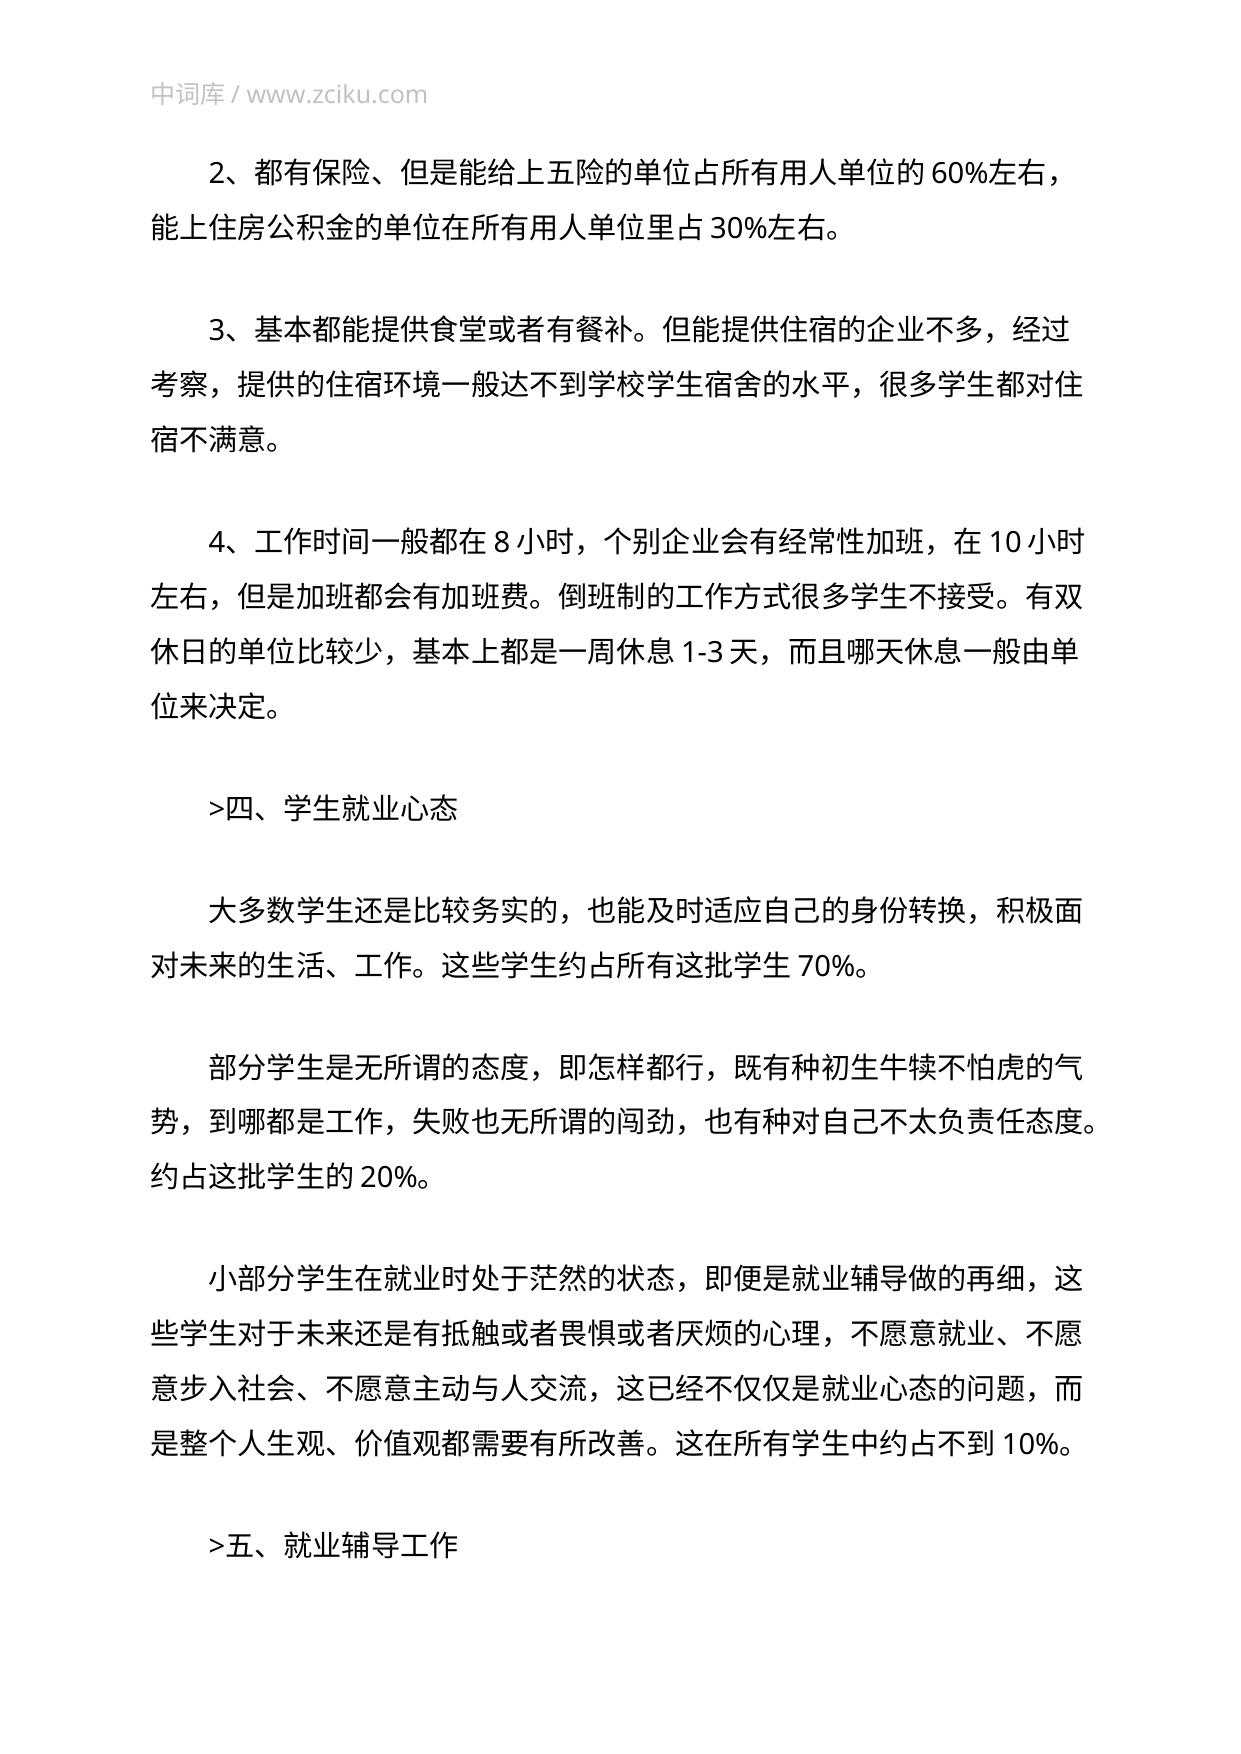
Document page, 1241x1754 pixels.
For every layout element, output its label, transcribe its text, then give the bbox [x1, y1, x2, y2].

text 部分学生是无所谓的态度，即怎样都行，既有种初生牛犊不怕虎的气势，到哪都是工作，失败也无所谓的闯劲，也有种对自己不太负责任态度。约占这批学生的20%。 [150, 1044, 1090, 1196]
text 大多数学生还是比较务实的，也能及时适应自己的身份转换，积极面对未来的生活、工作。这些学生约占所有这批学生70%。 [150, 887, 1090, 984]
text >四、学生就业心态 [150, 785, 1090, 828]
text >五、就业辅导工作 [150, 1523, 1090, 1565]
text 小部分学生在就业时处于茫然的状态，即便是就业辅导做的再细，这些学生对于未来还是有抵触或者畏惧或者厌烦的心理，不愿意就业、不愿意步入社会、不愿意主动与人交流，这已经不仅仅是就业心态的问题，而是整个人生观、价值观都需要有所改善。这在所有学生中约占不到10%。 [150, 1256, 1090, 1463]
text 2、都有保险、但是能给上五险的单位占所有用人单位的60%左右，能上住房公积金的单位在所有用人单位里占30%左右。 [150, 150, 1090, 247]
text 4、工作时间一般都在8小时，个别企业会有经常性加班，在10小时左右，但是加班都会有加班费。倒班制的工作方式很多学生不接受。有双休日的单位比较少，基本上都是一周休息1-3天，而且哪天休息一般由单位来决定。 [150, 519, 1090, 726]
text 3、基本都能提供食堂或者有餐补。但能提供住宿的企业不多，经过考察，提供的住宿环境一般达不到学校学生宿舍的水平，很多学生都对住宿不满意。 [150, 307, 1090, 459]
